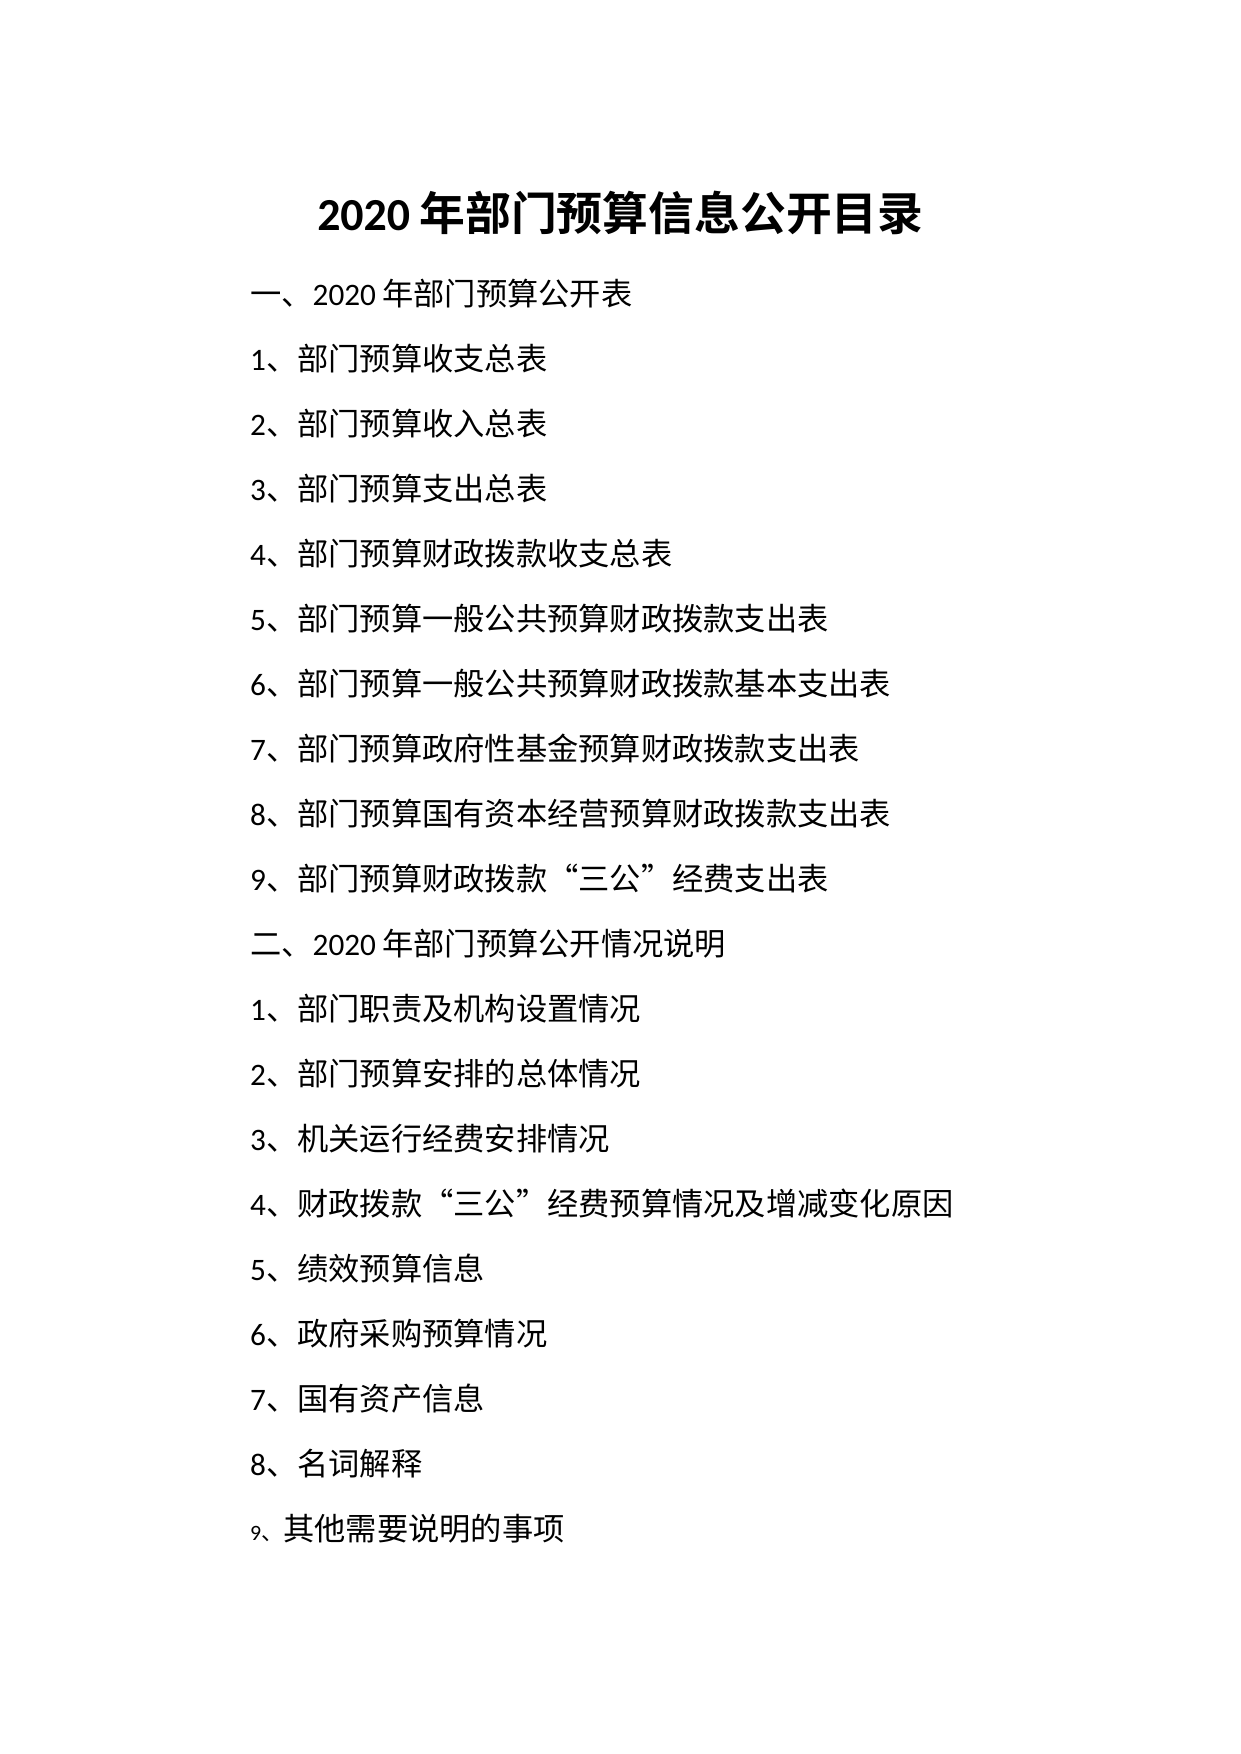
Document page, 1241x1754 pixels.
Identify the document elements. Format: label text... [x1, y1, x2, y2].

list 财政拨款“三公”经费预算情况及增减变化原因 [187, 1169, 1053, 1234]
list 其他需要说明的事项 [187, 1494, 1053, 1559]
list 部门预算政府性基金预算财政拨款支出表 [187, 714, 1053, 779]
list 国有资产信息 [187, 1364, 1053, 1429]
list 政府采购预算情况 [187, 1299, 1053, 1364]
list 机关运行经费安排情况 [187, 1104, 1053, 1169]
text 一、2020年部门预算公开表 [187, 259, 1053, 324]
text 二、2020年部门预算公开情况说明 [187, 909, 1053, 974]
list 部门预算一般公共预算财政拨款支出表 [187, 584, 1053, 649]
text 2020年部门预算信息公开目录 [187, 162, 1053, 259]
list 部门职责及机构设置情况 [187, 974, 1053, 1039]
list 名词解释 [187, 1429, 1053, 1494]
list 部门预算收支总表 [187, 324, 1053, 389]
list 部门预算一般公共预算财政拨款基本支出表 [187, 649, 1053, 714]
list 部门预算安排的总体情况 [187, 1039, 1053, 1104]
list 部门预算财政拨款收支总表 [187, 519, 1053, 584]
list 部门预算支出总表 [187, 454, 1053, 519]
list 部门预算国有资本经营预算财政拨款支出表 [187, 779, 1053, 844]
list 绩效预算信息 [187, 1234, 1053, 1299]
list 部门预算财政拨款“三公”经费支出表 [187, 844, 1053, 909]
list 部门预算收入总表 [187, 389, 1053, 454]
